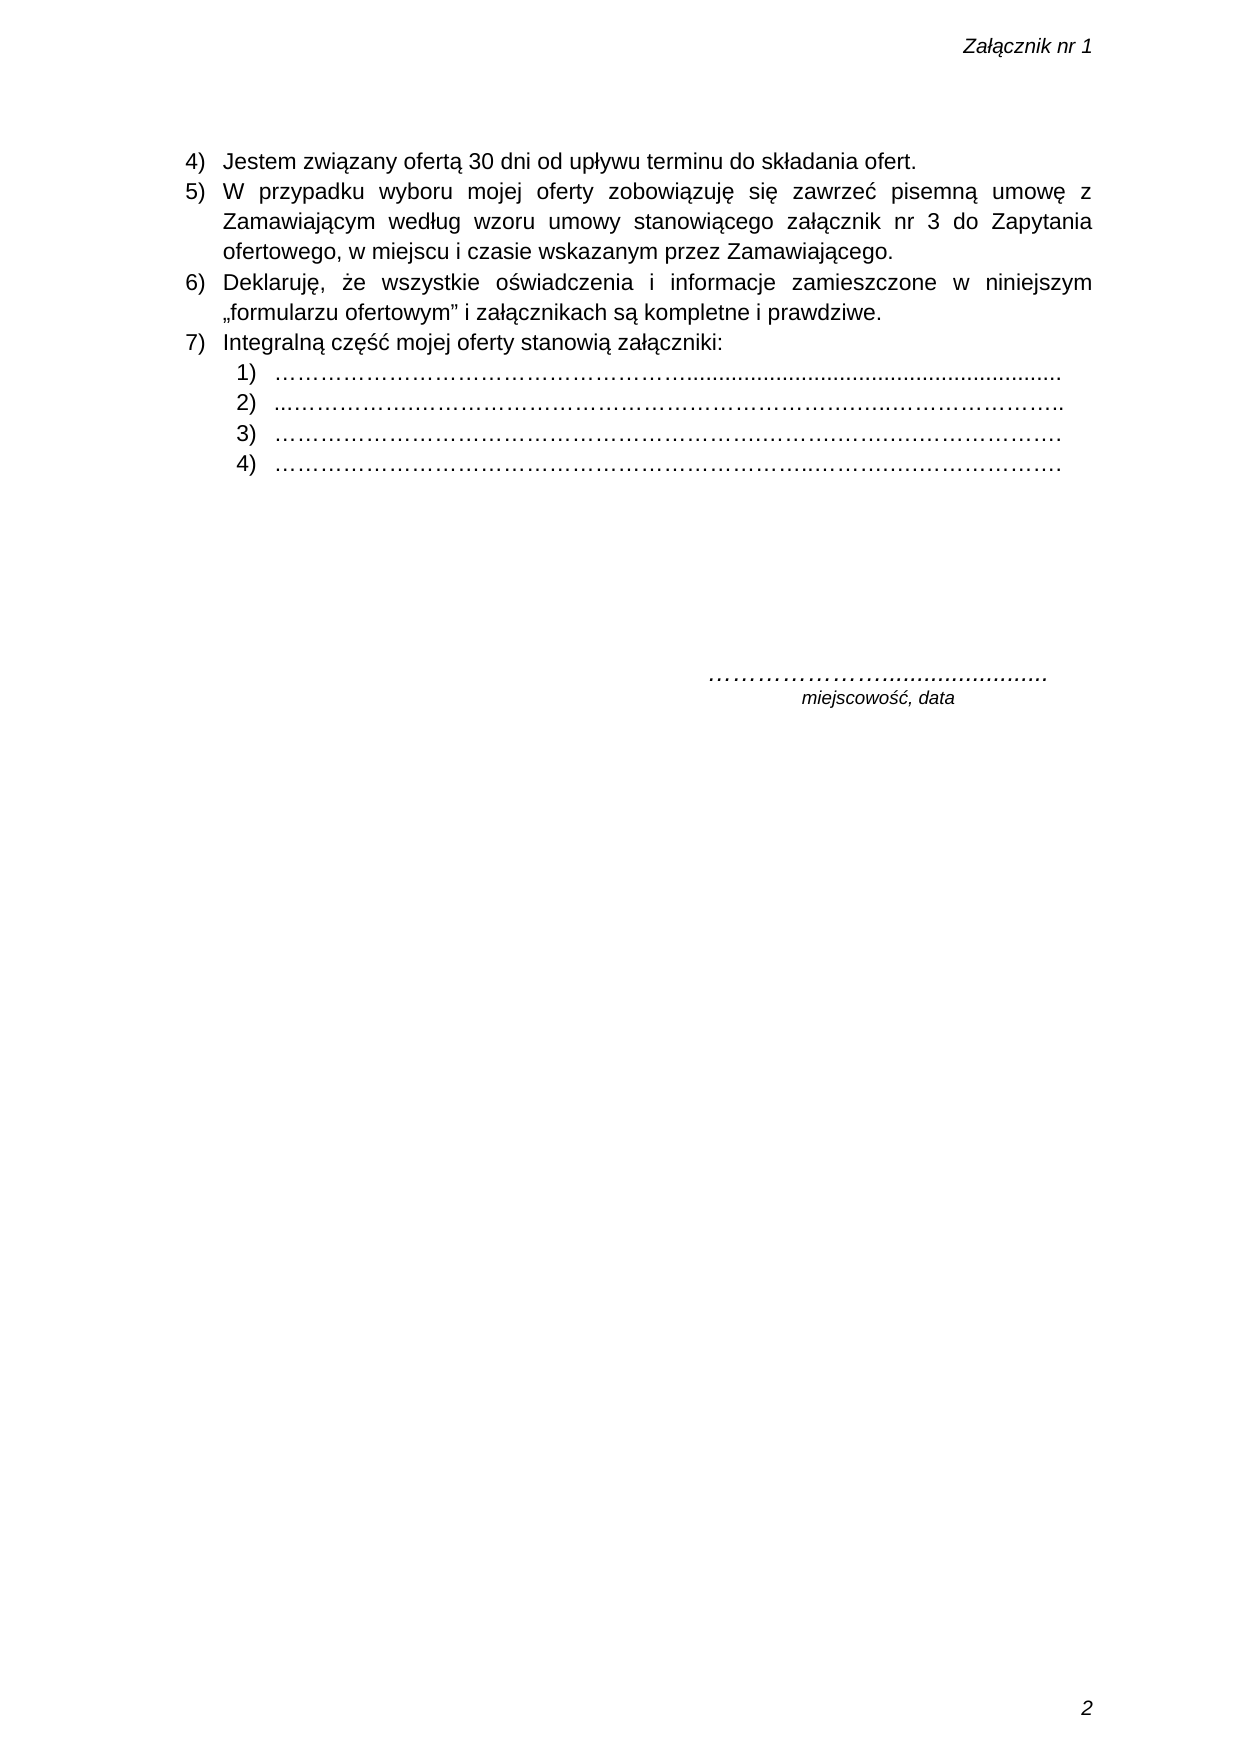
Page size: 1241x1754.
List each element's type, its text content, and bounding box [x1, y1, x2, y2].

list Deklaruję, że wszystkie oświadczenia i informacje zamieszczone w niniejszym „formularzu ofertowym” i załącznikach są kompletne i prawdziwe. [185, 268, 1093, 325]
text …………………........................ [664, 658, 1093, 687]
list W przypadku wyboru mojej oferty zobowiązuję się zawrzeć pisemną umowę z Zamawiającym według wzoru umowy stanowiącego załącznik nr 3 do Zapytania ofertowego, w miejscu i czasie wskazanym przez Zamawiającego. [185, 178, 1093, 264]
list ……………………………………………………….……….…….….………………. [236, 419, 1093, 446]
text miejscowość, data [664, 687, 1093, 709]
list ………………………………………………........................................................... [236, 359, 1093, 385]
list ...…………….………………………………………………….…..………………….. [236, 389, 1093, 416]
list ……………………………………………………………..……….….………………. [236, 450, 1093, 476]
list Integralną część mojej oferty stanowią załączniki: [185, 329, 1093, 355]
list Jestem związany ofertą 30 dni od upływu terminu do składania ofert. [185, 148, 1093, 174]
